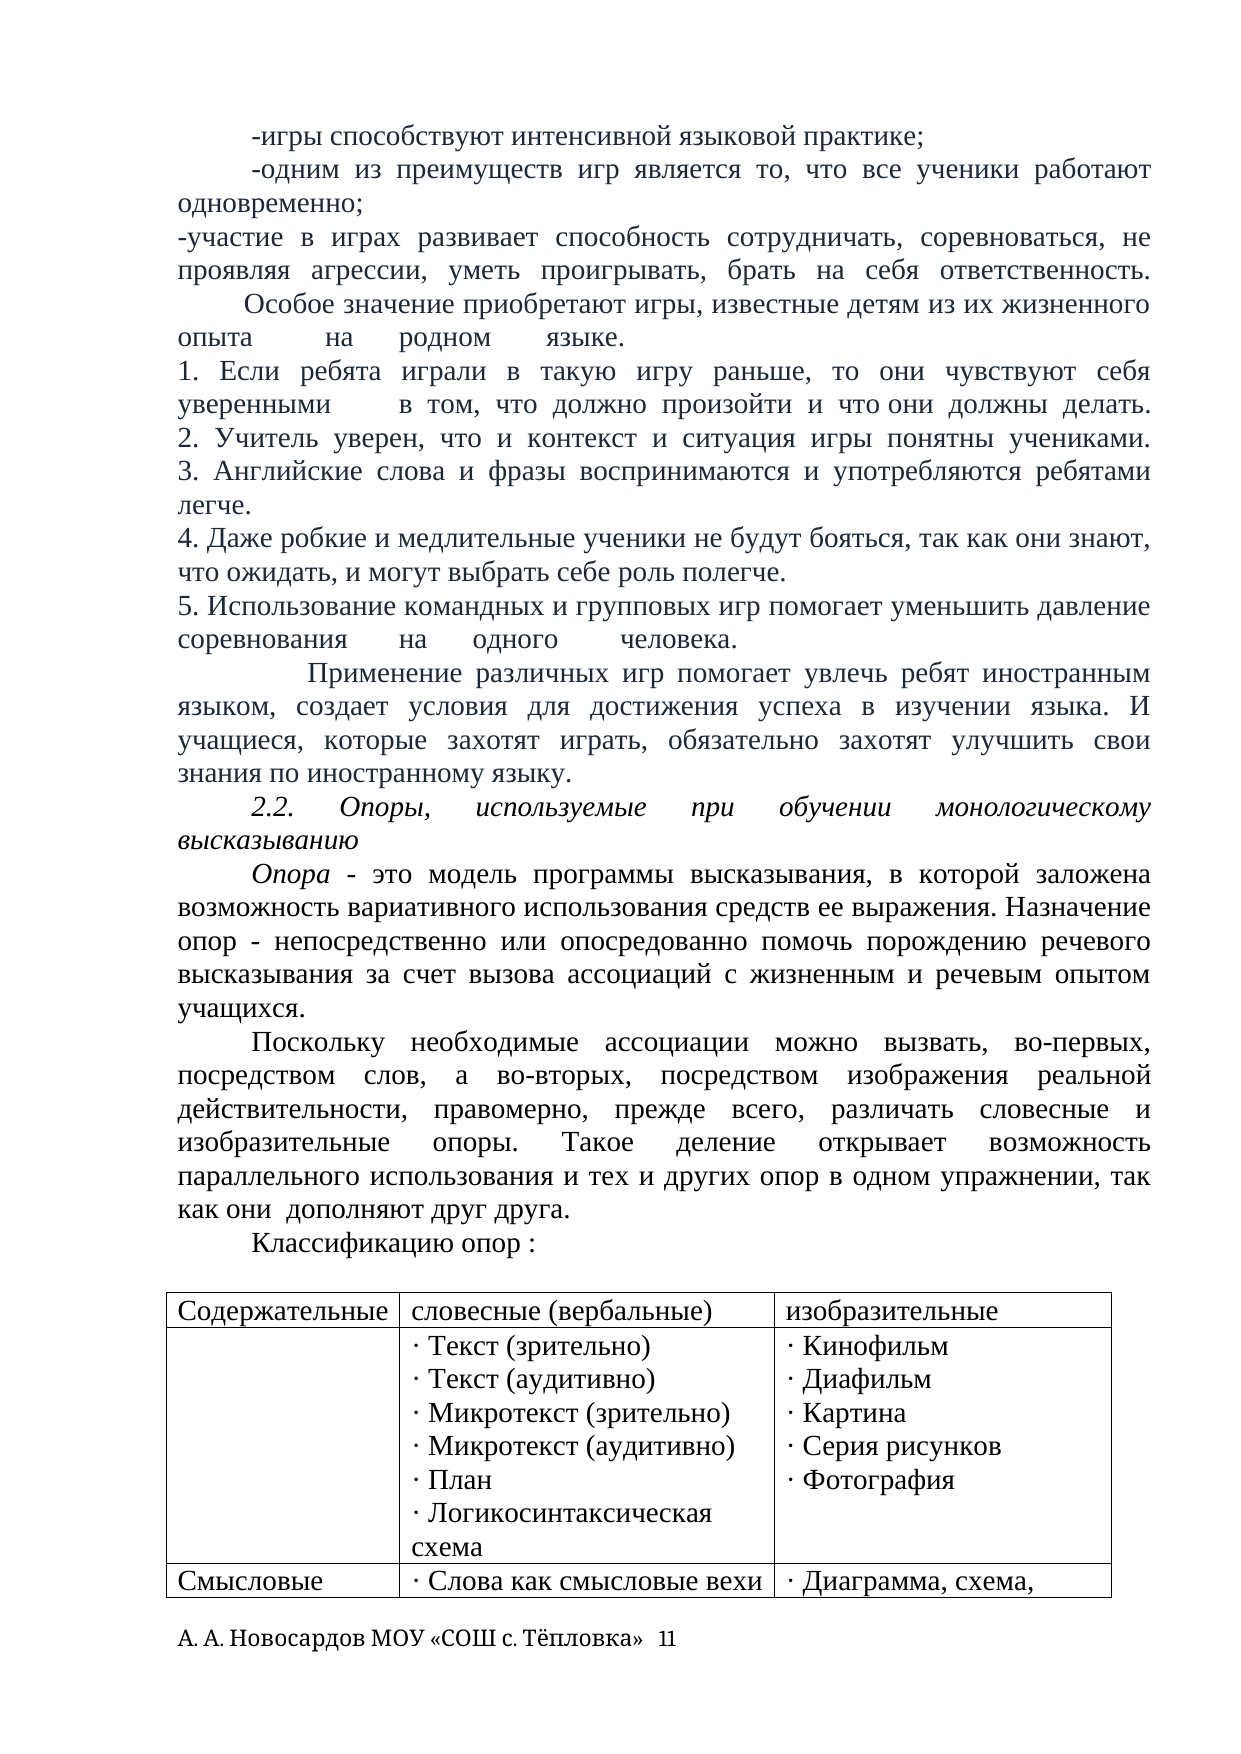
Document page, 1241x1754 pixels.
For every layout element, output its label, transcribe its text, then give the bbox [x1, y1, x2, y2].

text -одним из преимуществ игр является то, что все ученики работают одновременно; [177, 152, 1152, 219]
table_header Содержательные [167, 1293, 399, 1327]
table_cell [167, 1328, 399, 1562]
text 2.2. Опоры, используемые при обучении монологическому высказыванию [177, 789, 1152, 856]
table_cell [400, 1564, 774, 1597]
text Поскольку необходимые ассоциации можно вызвать, во-первых, посредством слов, а во-вторых, посредством изображения реальной действительности, правомерно, прежде всего, различать словесные и изобразительные опоры. Такое деление открывает возможность параллельного использования и тех и других опор в одном упражнении, так как они дополняют друг друга. [177, 1024, 1152, 1225]
text -игры способствуют интенсивной языковой практике; [177, 118, 1152, 152]
table_header изобразительные [775, 1293, 1111, 1327]
table_cell · Текст (зрительно) · Текст (аудитивно) · Микротекст (зрительно) · Микротекст (аудитивно) · План · Логикосинтаксическая схема [400, 1328, 774, 1562]
table_cell Смысловые [167, 1564, 399, 1597]
text -участие в играх развивает способность сотрудничать, соревноваться, не проявляя агрессии, уметь проигрывать, брать на себя ответственность. Особое значение приобретают игры, известные детям из их жизненного опыта на родном языке. 1. Если ребята играли в такую игру раньше, то они чувствуют себя уверенными в том, что должно произойти и что они должны делать. 2. Учитель уверен, что и контекст и ситуация игры понятны учениками. 3. Английские слова и фразы воспринимаются и употребляются ребятами легче. 4. Даже робкие и медлительные ученики не будут бояться, так как они знают, что ожидать, и могут выбрать себе роль полегче. [177, 219, 1152, 588]
table_cell · Кинофильм · Диафильм · Картина · Серия рисунков · Фотография [775, 1328, 1111, 1562]
text 5. Использование командных и групповых игр помогает уменьшить давление соревнования на одного человека. Применение различных игр помогает увлечь ребят иностранным языком, создает условия для достижения успеха в изучении языка. И учащиеся, которые захотят играть, обязательно захотят улучшить свои знания по иностранному языку. [177, 588, 1152, 789]
text Классификацию опор : [177, 1225, 1152, 1258]
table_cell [775, 1564, 1111, 1597]
table_header словесные (вербальные) [400, 1293, 774, 1327]
text Опора - это модель программы высказывания, в которой заложена возможность вариативного использования средств ее выражения. Назначение опор - непосредственно или опосредованно помочь порождению речевого высказывания за счет вызова ассоциаций с жизненным и речевым опытом учащихся. [177, 856, 1152, 1024]
